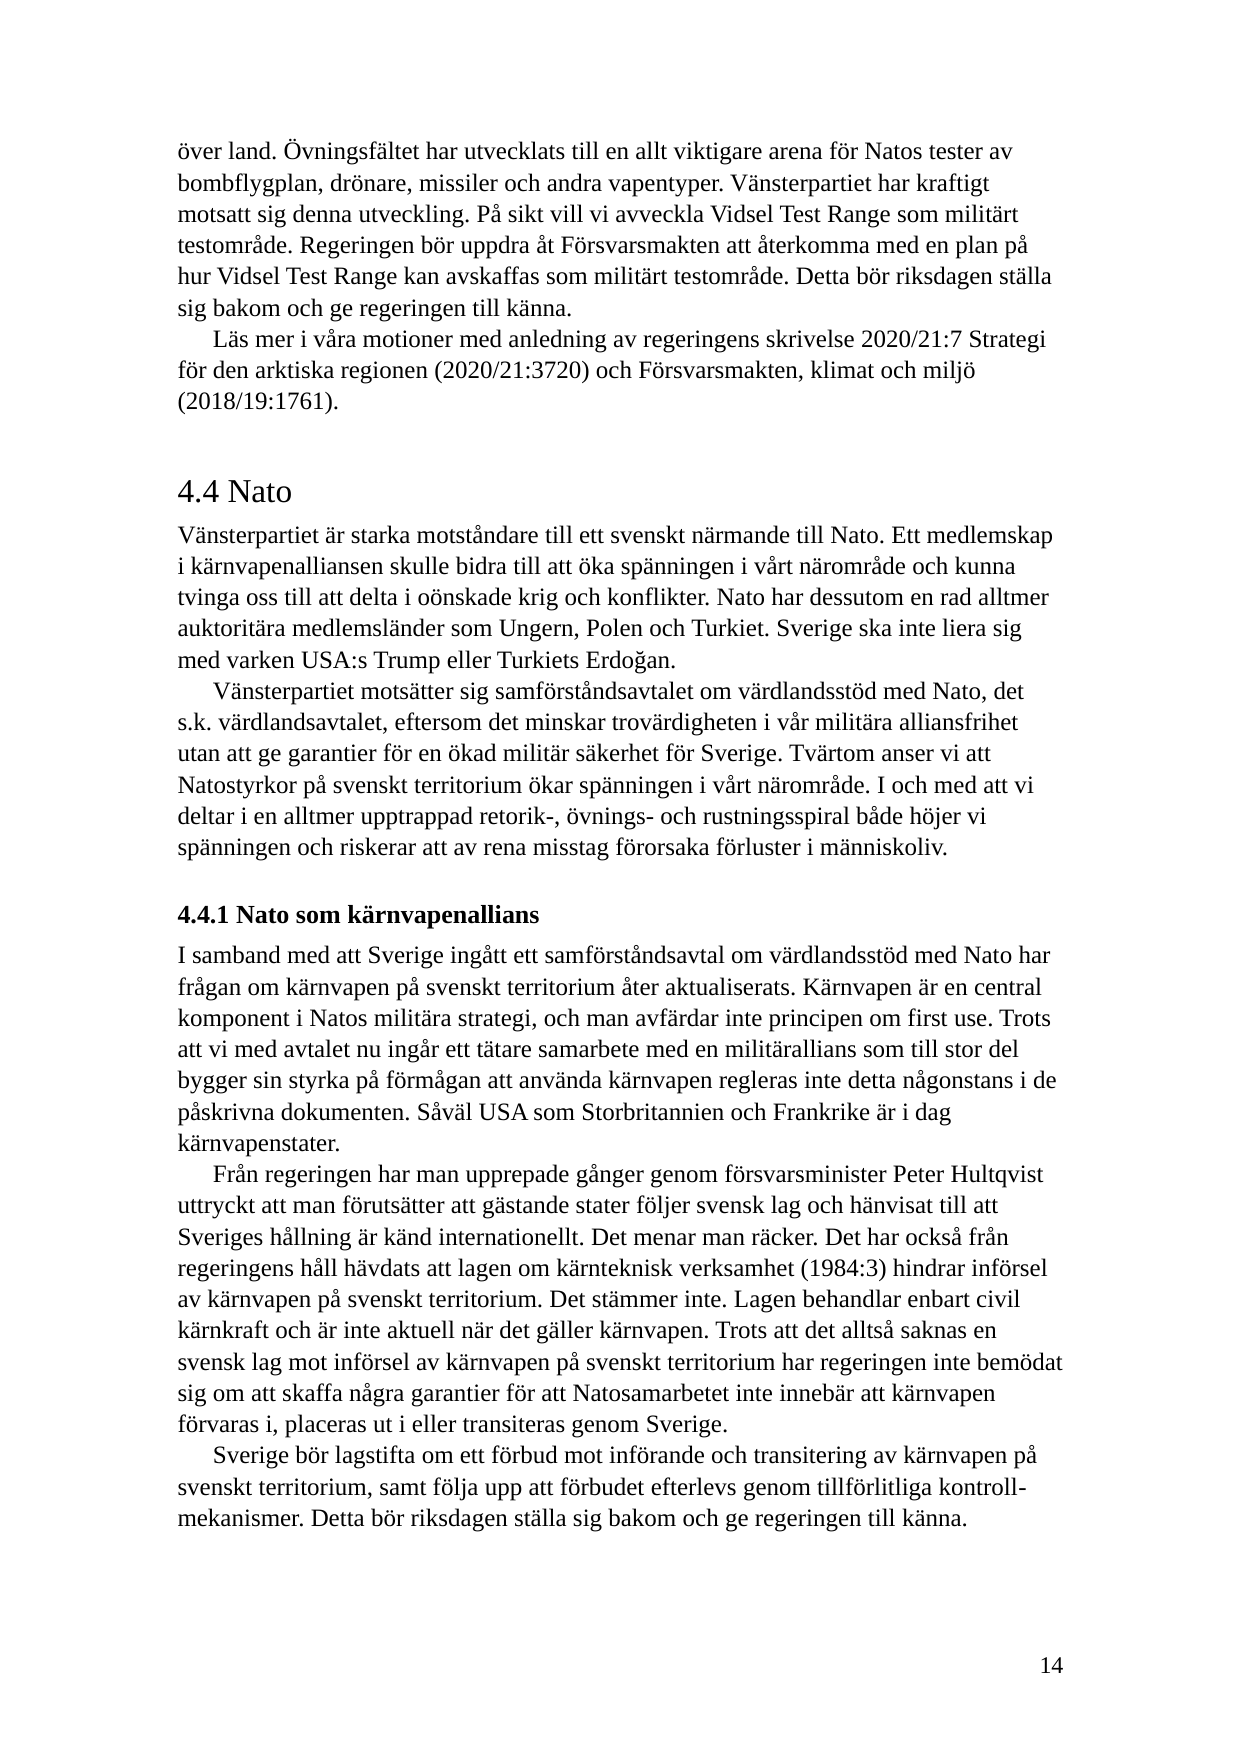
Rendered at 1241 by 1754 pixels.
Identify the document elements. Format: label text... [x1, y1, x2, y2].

text Nato som kärnvapenallians [177, 898, 1063, 930]
text Nato [177, 478, 1063, 509]
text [177, 134, 1063, 321]
text Läs mer i våra motioner med anledning av regeringens skrivelse 2020/21:7 Strategi för den arktiska regionen (2020/21:3720) och Försvarsmakten, klimat och miljö (2018/19:1761). [177, 321, 1063, 415]
text Vänsterpartiet är starka motståndare till ett svenskt närmande till Nato. Ett medlemskap i kärnvapenalliansen skulle bidra till att öka spänningen i vårt närområde och kunna tvinga oss till att delta i oönskade krig och konflikter. Nato har dessutom en rad alltmer auktoritära medlemsländer som Ungern, Polen och Turkiet. Sverige ska inte liera sig med varken USA:s Trump eller Turkiets Erdoğan. [177, 517, 1063, 673]
text I samband med att Sverige ingått ett samförståndsavtal om värdlandsstöd med Nato har frågan om kärnvapen på svenskt territorium åter aktualiserats. Kärnvapen är en central komponent i Natos militära strategi, och man avfärdar inte principen om first use. Trots att vi med avtalet nu ingår ett tätare samarbete med en militärallians som till stor del bygger sin styrka på förmågan att använda kärnvapen regleras inte detta någonstans i de påskrivna dokumenten. Såväl USA som Storbritannien och Frankrike är i dag kärnvapenstater. [177, 938, 1063, 1157]
text Vänsterpartiet motsätter sig samförståndsavtalet om värdlandsstöd med Nato, det s.k. värdlandsavtalet, eftersom det minskar trovärdigheten i vår militära alliansfrihet utan att ge garantier för en ökad militär säkerhet för Sverige. Tvärtom anser vi att Natostyrkor på svenskt territorium ökar spänningen i vårt närområde. I och med att vi deltar i en alltmer upptrappad retorik-, övnings- och rustningsspiral både höjer vi spänningen och riskerar att av rena misstag förorsaka förluster i människoliv. [177, 673, 1063, 861]
text Från regeringen har man upprepade gånger genom försvarsminister Peter Hultqvist uttryckt att man förutsätter att gästande stater följer svensk lag och hänvisat till att Sveriges hållning är känd internationellt. Det menar man räcker. Det har också från regeringens håll hävdats att lagen om kärnteknisk verksamhet (1984:3) hindrar införsel av kärnvapen på svenskt territorium. Det stämmer inte. Lagen behandlar enbart civil kärnkraft och är inte aktuell när det gäller kärnvapen. Trots att det alltså saknas en svensk lag mot införsel av kärnvapen på svenskt territorium har regeringen inte bemödat sig om att skaffa några garantier för att Natosamarbetet inte innebär att kärnvapen förvaras i, placeras ut i eller transiteras genom Sverige. [177, 1157, 1063, 1438]
text Sverige bör lagstifta om ett förbud mot införande och transitering av kärnvapen på svenskt territorium, samt följa upp att förbudet efterlevs genom tillförlitliga kontrollmekanismer. Detta bör riksdagen ställa sig bakom och ge regeringen till känna. [177, 1438, 1063, 1532]
